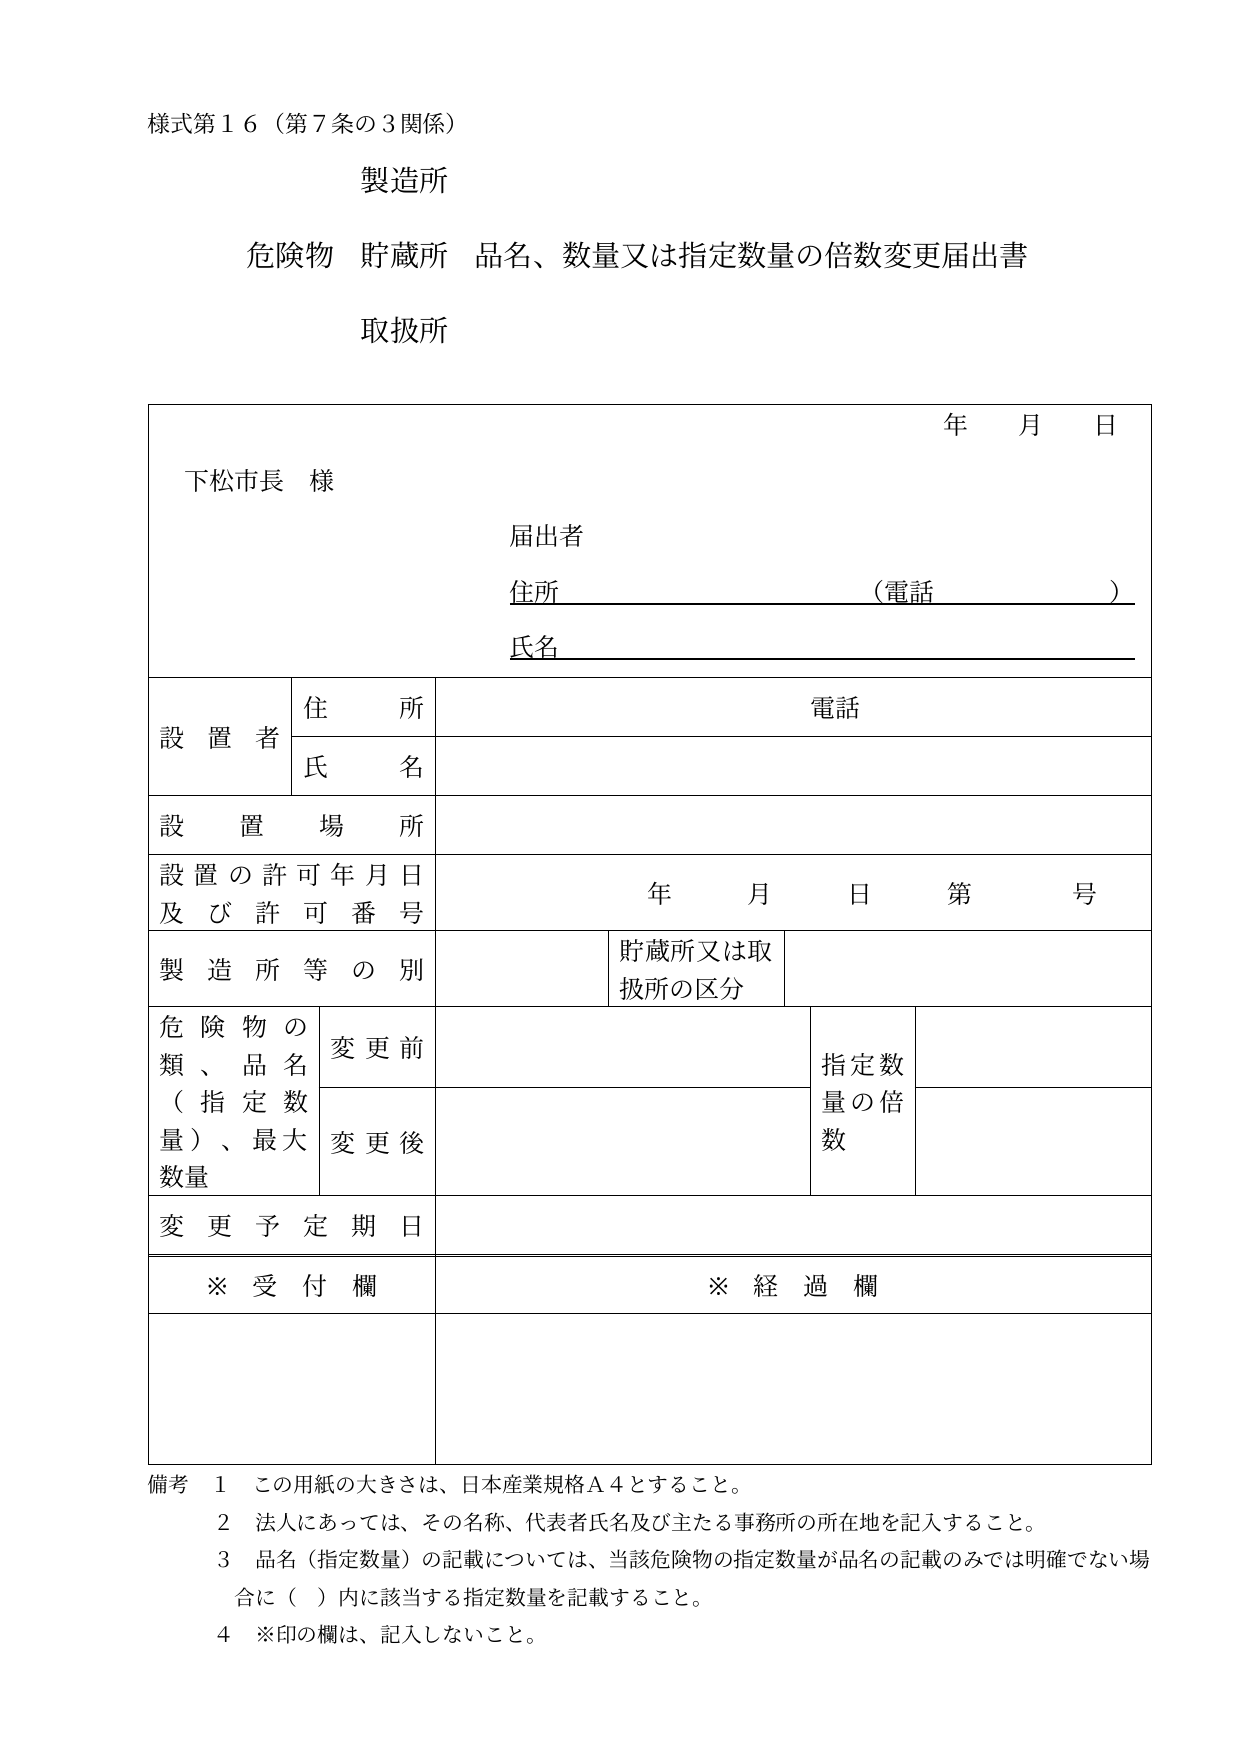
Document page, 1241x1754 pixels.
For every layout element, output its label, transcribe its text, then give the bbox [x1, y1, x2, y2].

text ２ 法人にあっては、その名称、代表者氏名及び主たる事務所の所在地を記入すること。 [213, 1502, 1152, 1540]
table_cell 年 月 日 第 号 [436, 855, 1151, 930]
table_cell 設置場所 [149, 796, 435, 854]
table_cell 変更後 [320, 1088, 435, 1195]
text 備考 １ この用紙の大きさは、日本産業規格Ａ４とすること。 [148, 1465, 1152, 1502]
table_cell 危険物の類、品名（指定数量）、最大数量 [149, 1007, 319, 1195]
table_cell 設置者 [149, 678, 291, 795]
table_cell [916, 1007, 1151, 1087]
table_cell 住所 [292, 678, 435, 736]
table_header 年 月 日 下松市長 様 届出者 住所 （電話 ） 氏名 [149, 405, 1151, 677]
table_header 製造所 貯蔵所 取扱所 [345, 142, 463, 367]
table_cell [916, 1088, 1151, 1195]
text 様式第１６（第７条の３関係） [148, 104, 1152, 142]
table_cell [436, 678, 784, 736]
table_cell ※ 経 過 欄 [436, 1257, 1151, 1313]
table_cell [436, 931, 608, 1006]
table_cell 氏名 [292, 737, 435, 795]
table_cell 変更予定期日 [149, 1196, 435, 1254]
text ４ ※印の欄は、記入しないこと。 [213, 1615, 1152, 1652]
table_cell 指定数量の倍数 [811, 1007, 915, 1195]
table_cell [436, 737, 1151, 795]
table_cell 貯蔵所又は取扱所の区分 [609, 931, 784, 1006]
table_cell 電話 [784, 678, 885, 736]
table_cell [149, 1314, 435, 1464]
table_cell [436, 1314, 1151, 1464]
text ３ 品名（指定数量）の記載については、当該危険物の指定数量が品名の記載のみでは明確でない場合に（ ）内に該当する指定数量を記載すること。 [213, 1540, 1152, 1615]
table_cell 製造所等の別 [149, 931, 435, 1006]
table_cell 変更前 [320, 1007, 435, 1087]
table_header 危険物 [231, 142, 345, 367]
table_cell 設置の許可年月日 及び許可番号 [149, 855, 435, 930]
table_cell [436, 1007, 810, 1087]
table_cell [436, 796, 1151, 854]
table_cell ※ 受 付 欄 [149, 1257, 435, 1313]
table_cell [785, 931, 1151, 1006]
table_cell [885, 678, 1151, 736]
table_cell [436, 1196, 1151, 1254]
table_cell [436, 1088, 810, 1195]
table_header 品名、数量又は指定数量の倍数変更届出書 [463, 142, 1069, 367]
